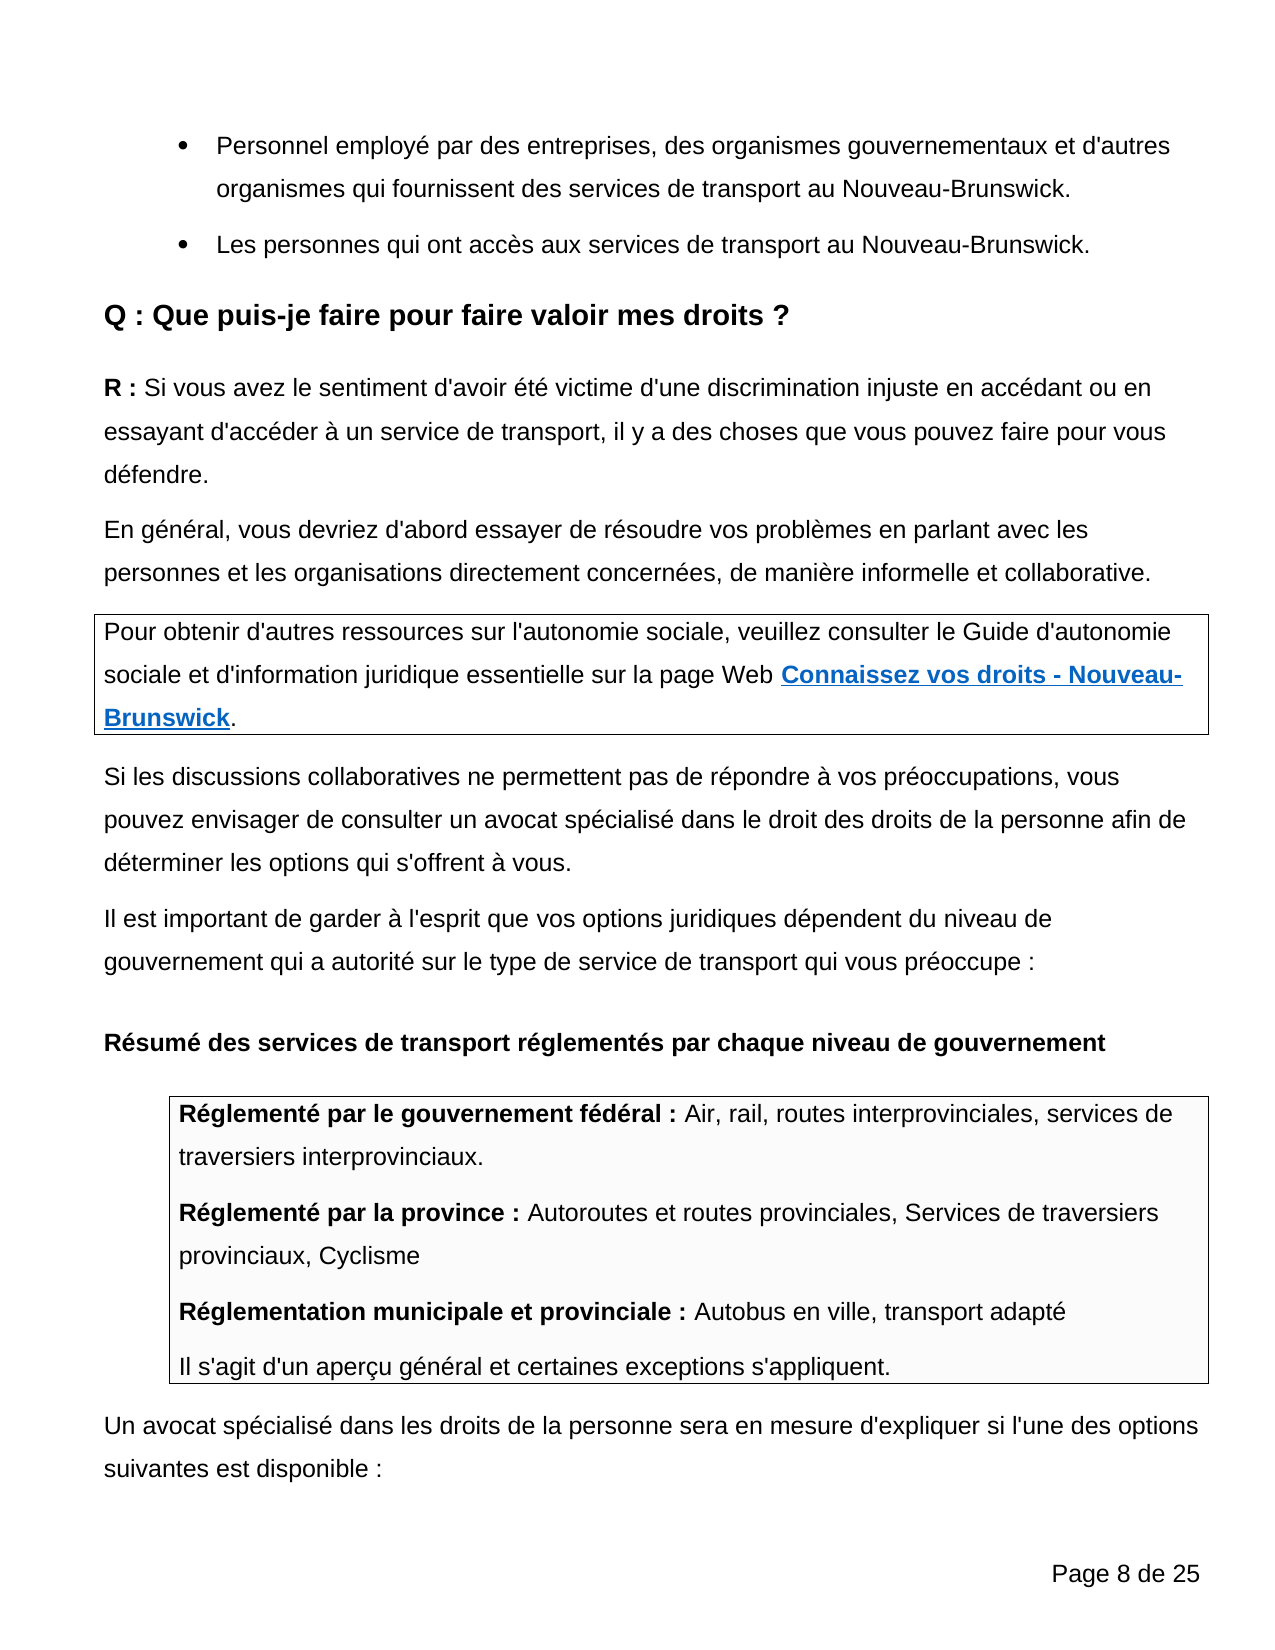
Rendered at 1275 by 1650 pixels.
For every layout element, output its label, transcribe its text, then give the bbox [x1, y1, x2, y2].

text Si les discussions collaboratives ne permettent pas de répondre à vos préoccupations, vous pouvez envisager de consulter un avocat spécialisé dans le droit des droits de la personne afin de déterminer les options qui s'offrent à vous. [103, 762, 1200, 877]
text Un avocat spécialisé dans les droits de la personne sera en mesure d'expliquer si l'une des options suivantes est disponible : [103, 1411, 1200, 1483]
text Il s'agit d'un aperçu général et certaines exceptions s'appliquent. [170, 1349, 1208, 1383]
subtitle Résumé des services de transport réglementés par chaque niveau de gouvernement [103, 1028, 1200, 1057]
text Réglementé par le gouvernement fédéral : Air, rail, routes interprovinciales, services de traversiers interprovinciaux. [170, 1097, 1208, 1171]
text Il est important de garder à l'esprit que vos options juridiques dépendent du niveau de gouvernement qui a autorité sur le type de service de transport qui vous préoccupe : [103, 904, 1200, 976]
text Réglementation municipale et provinciale : Autobus en ville, transport adapté [170, 1293, 1208, 1325]
list Les personnes qui ont accès aux services de transport au Nouveau-Brunswick. [178, 230, 1200, 259]
list Personnel employé par des entreprises, des organismes gouvernementaux et d'autres organismes qui fournissent des services de transport au Nouveau-Brunswick. [178, 131, 1200, 203]
text R : Si vous avez le sentiment d'avoir été victime d'une discrimination injuste en accédant ou en essayant d'accéder à un service de transport, il y a des choses que vous pouvez faire pour vous défendre. [103, 373, 1200, 488]
text Pour obtenir d'autres ressources sur l'autonomie sociale, veuillez consulter le Guide d'autonomie sociale et d'information juridique essentielle sur la page Web Connaissez vos droits - Nouveau-Brunswick. [95, 615, 1208, 734]
text En général, vous devriez d'abord essayer de résoudre vos problèmes en parlant avec les personnes et les organisations directement concernées, de manière informelle et collaborative. [103, 515, 1200, 587]
text Réglementé par la province : Autoroutes et routes provinciales, Services de traversiers provinciaux, Cyclisme [170, 1195, 1208, 1270]
subtitle Q : Que puis-je faire pour faire valoir mes droits ? [103, 298, 1200, 332]
